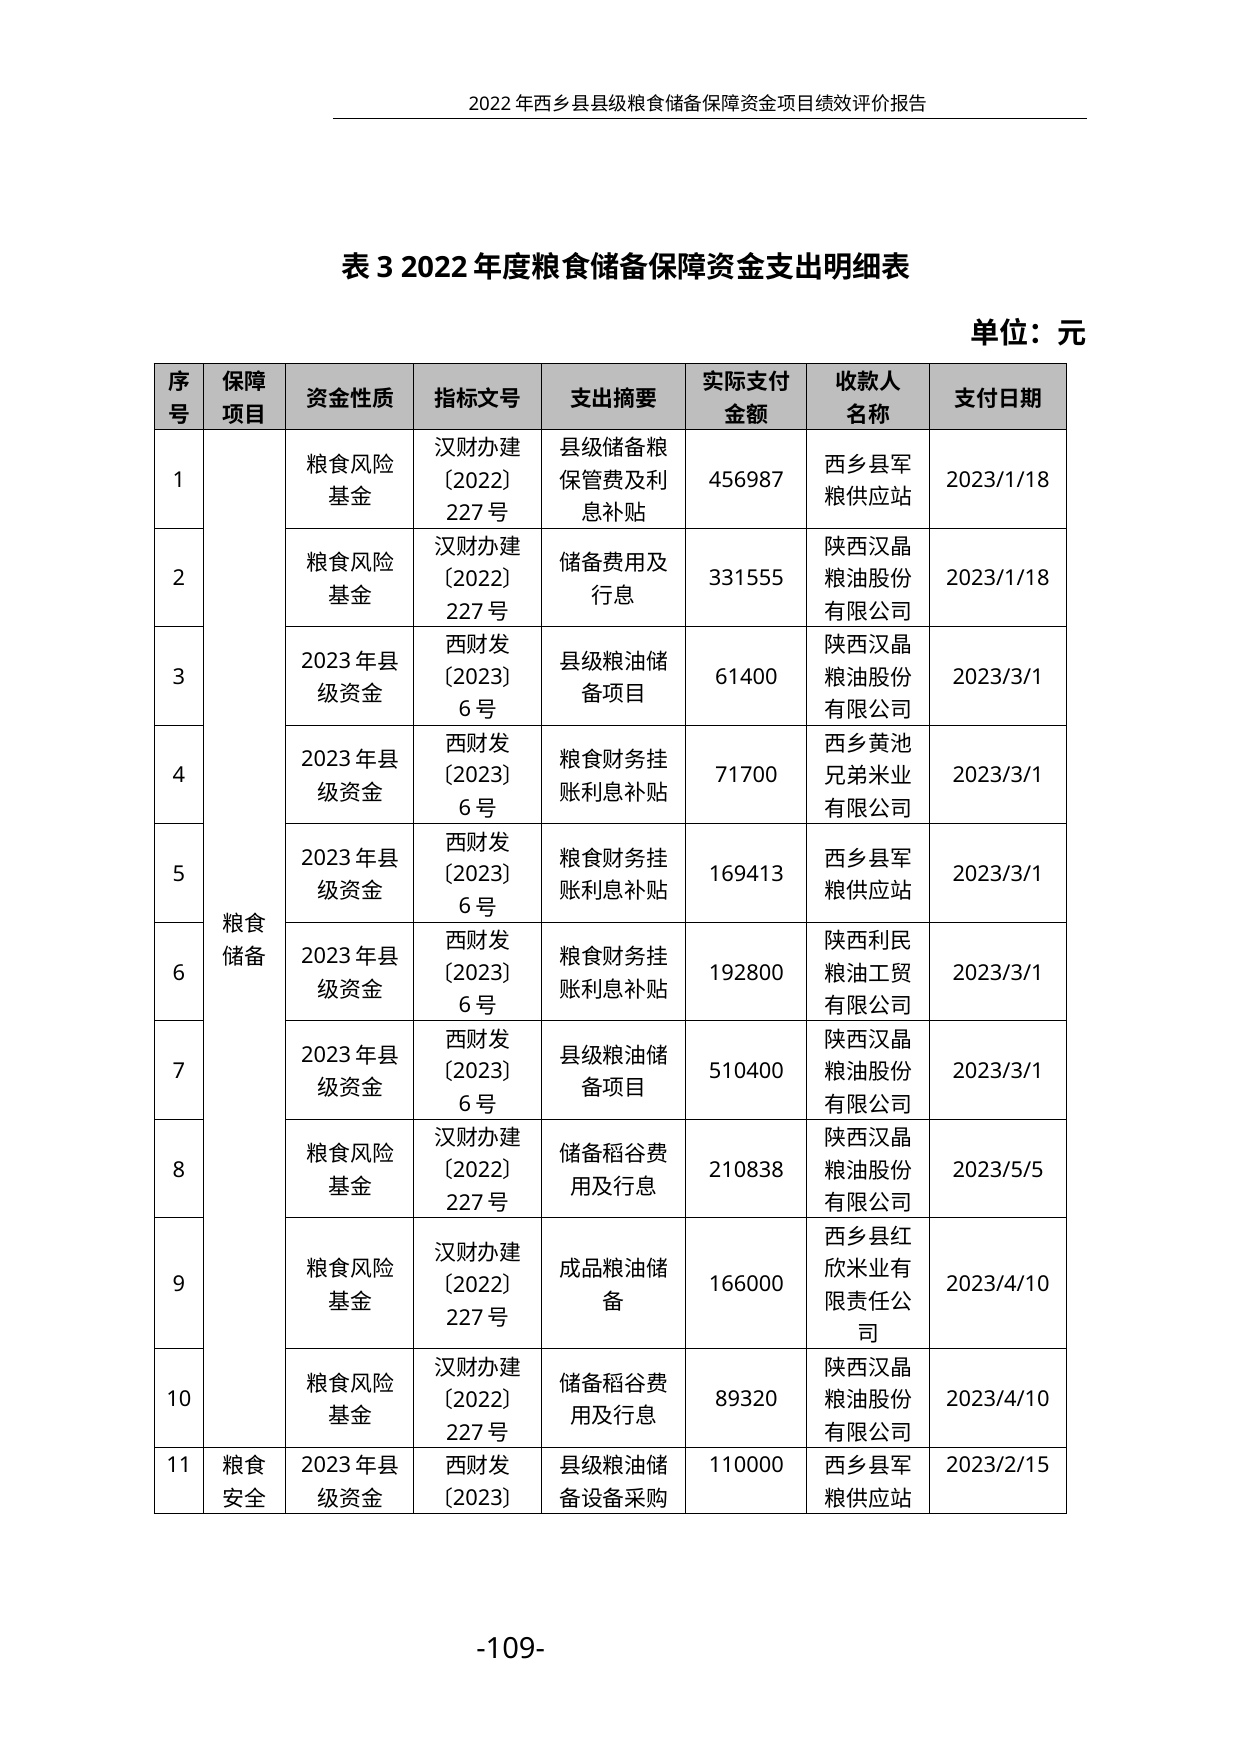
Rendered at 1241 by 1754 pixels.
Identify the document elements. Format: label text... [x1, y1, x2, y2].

table_cell 县级粮油储备项目 [542, 1021, 685, 1119]
table_cell 2023/3/1 [930, 1021, 1066, 1119]
table_header 资金性质 [286, 364, 413, 429]
table_cell 汉财办建〔2022〕 227号 [414, 1349, 541, 1447]
table_header 指标文号 [414, 364, 541, 429]
table_cell 西财发〔2023〕 6号 [414, 726, 541, 823]
table_cell 2023年县级资金 [286, 1448, 413, 1513]
table_cell 2023年县级资金 [286, 824, 413, 922]
table_cell 2023/3/1 [930, 824, 1066, 922]
text 单位：元 [165, 298, 1087, 363]
table_cell 西财发〔2023〕 6号 [414, 824, 541, 922]
table_cell 粮食财务挂账利息补贴 [542, 824, 685, 922]
table_cell 2023/3/1 [930, 627, 1066, 724]
table_cell 166000 [686, 1218, 806, 1348]
table_cell 2023/1/18 [930, 430, 1066, 527]
table_header 序号 [155, 364, 203, 429]
text 表3 2022年度粮食储备保障资金支出明细表 [165, 233, 1087, 298]
table_cell 粮食安全 [204, 1448, 285, 1513]
table_cell 210838 [686, 1120, 806, 1217]
table_cell 汉财办建〔2022〕 227号 [414, 430, 541, 527]
table_cell 169413 [686, 824, 806, 922]
table_cell 储备稻谷费用及行息 [542, 1120, 685, 1217]
table_cell 2023/3/1 [930, 726, 1066, 823]
table_cell 2023年县级资金 [286, 726, 413, 823]
table_cell 储备费用及行息 [542, 529, 685, 626]
table_cell 汉财办建〔2022〕 227号 [414, 529, 541, 626]
table_cell 456987 [686, 430, 806, 527]
table_cell 陕西汉晶粮油股份有限公司 [807, 1120, 929, 1217]
table_cell 71700 [686, 726, 806, 823]
table_cell 西乡县军粮供应站 [807, 430, 929, 527]
table_cell 汉财办建〔2022〕 227号 [414, 1120, 541, 1217]
table_cell 陕西汉晶粮油股份有限公司 [807, 1021, 929, 1119]
table_cell 汉财办建〔2022〕 227号 [414, 1218, 541, 1348]
table_cell 4 [155, 726, 203, 823]
table_cell 2023/4/10 [930, 1349, 1066, 1447]
table_cell 2023/3/1 [930, 923, 1066, 1020]
table_cell 7 [155, 1021, 203, 1119]
table_cell 2023年县级资金 [286, 1021, 413, 1119]
table_cell 2023/1/18 [930, 529, 1066, 626]
table_cell 粮食风险基金 [286, 1349, 413, 1447]
table_cell 西乡县军粮供应站 [807, 824, 929, 922]
table_cell 县级粮油储备项目 [542, 627, 685, 724]
table_cell 2023年县级资金 [286, 627, 413, 724]
table_cell 5 [155, 824, 203, 922]
table_header 保障项目 [204, 364, 285, 429]
table_cell 粮食风险基金 [286, 1218, 413, 1348]
table_cell 粮食风险基金 [286, 1120, 413, 1217]
table_cell 10 [155, 1349, 203, 1447]
table_cell 西财发〔2023〕 6号 [414, 923, 541, 1020]
table_cell 陕西汉晶粮油股份有限公司 [807, 1349, 929, 1447]
table_cell 2023年县级资金 [286, 923, 413, 1020]
table_cell 110000 [686, 1448, 806, 1513]
table_cell 510400 [686, 1021, 806, 1119]
table_cell 2023/4/10 [930, 1218, 1066, 1348]
table_cell 陕西汉晶粮油股份有限公司 [807, 627, 929, 724]
table_cell 11 [155, 1448, 203, 1513]
table_cell 8 [155, 1120, 203, 1217]
table_cell 西财发〔2023〕 6号 [414, 1448, 541, 1513]
table_cell 粮食财务挂账利息补贴 [542, 923, 685, 1020]
table_cell 粮食风险基金 [286, 529, 413, 626]
table_cell 粮食风险基金 [286, 430, 413, 527]
table_cell 西财发〔2023〕 6号 [414, 627, 541, 724]
table_cell 2 [155, 529, 203, 626]
table_cell 192800 [686, 923, 806, 1020]
table_cell 331555 [686, 529, 806, 626]
table_cell 陕西利民粮油工贸有限公司 [807, 923, 929, 1020]
table_cell 9 [155, 1218, 203, 1348]
table_cell 2023/2/15 [930, 1448, 1066, 1513]
table_cell 成品粮油储备 [542, 1218, 685, 1348]
table_cell 西乡县红欣米业有限责任公司 [807, 1218, 929, 1348]
table_cell 西乡黄池兄弟米业有限公司 [807, 726, 929, 823]
table_cell 6 [155, 923, 203, 1020]
table_header 实际支付金额 [686, 364, 806, 429]
table_cell 西财发〔2023〕 6号 [414, 1021, 541, 1119]
table_cell 89320 [686, 1349, 806, 1447]
table_header 支出摘要 [542, 364, 685, 429]
table_cell 西乡县军粮供应站 [807, 1448, 929, 1513]
table_cell 61400 [686, 627, 806, 724]
table_header 支付日期 [930, 364, 1066, 429]
table_cell 储备稻谷费用及行息 [542, 1349, 685, 1447]
table_cell 3 [155, 627, 203, 724]
table_cell 县级储备粮保管费及利息补贴 [542, 430, 685, 527]
table_header 收款人 名称 [807, 364, 929, 429]
table_cell 2023/5/5 [930, 1120, 1066, 1217]
table_cell 1 [155, 430, 203, 527]
table_cell 陕西汉晶粮油股份有限公司 [807, 529, 929, 626]
table_cell 县级粮油储备设备采购 [542, 1448, 685, 1513]
table_cell 粮食财务挂账利息补贴 [542, 726, 685, 823]
table_cell 粮食储备 [204, 430, 285, 1447]
